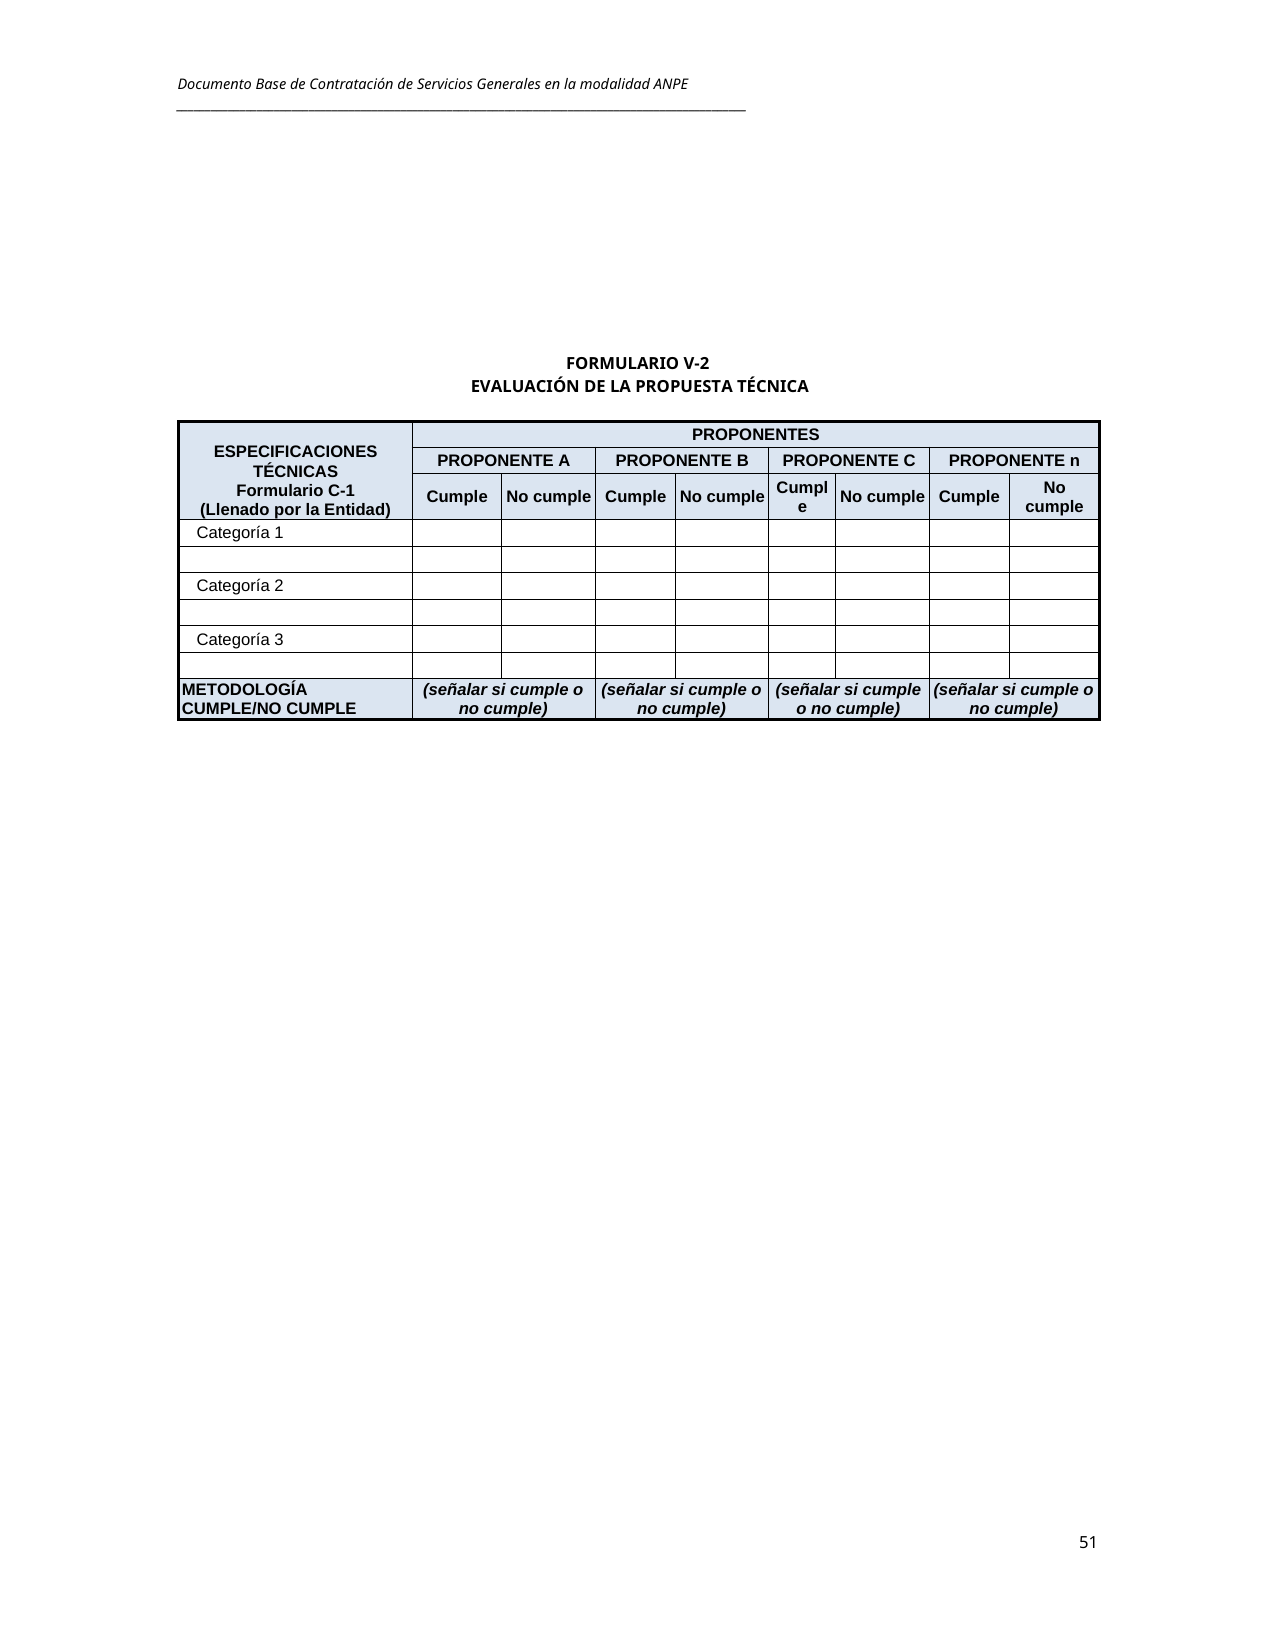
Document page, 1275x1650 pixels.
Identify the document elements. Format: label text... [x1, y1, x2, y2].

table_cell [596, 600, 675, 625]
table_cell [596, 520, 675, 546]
text FORMULARIO V-2 [177, 352, 1098, 374]
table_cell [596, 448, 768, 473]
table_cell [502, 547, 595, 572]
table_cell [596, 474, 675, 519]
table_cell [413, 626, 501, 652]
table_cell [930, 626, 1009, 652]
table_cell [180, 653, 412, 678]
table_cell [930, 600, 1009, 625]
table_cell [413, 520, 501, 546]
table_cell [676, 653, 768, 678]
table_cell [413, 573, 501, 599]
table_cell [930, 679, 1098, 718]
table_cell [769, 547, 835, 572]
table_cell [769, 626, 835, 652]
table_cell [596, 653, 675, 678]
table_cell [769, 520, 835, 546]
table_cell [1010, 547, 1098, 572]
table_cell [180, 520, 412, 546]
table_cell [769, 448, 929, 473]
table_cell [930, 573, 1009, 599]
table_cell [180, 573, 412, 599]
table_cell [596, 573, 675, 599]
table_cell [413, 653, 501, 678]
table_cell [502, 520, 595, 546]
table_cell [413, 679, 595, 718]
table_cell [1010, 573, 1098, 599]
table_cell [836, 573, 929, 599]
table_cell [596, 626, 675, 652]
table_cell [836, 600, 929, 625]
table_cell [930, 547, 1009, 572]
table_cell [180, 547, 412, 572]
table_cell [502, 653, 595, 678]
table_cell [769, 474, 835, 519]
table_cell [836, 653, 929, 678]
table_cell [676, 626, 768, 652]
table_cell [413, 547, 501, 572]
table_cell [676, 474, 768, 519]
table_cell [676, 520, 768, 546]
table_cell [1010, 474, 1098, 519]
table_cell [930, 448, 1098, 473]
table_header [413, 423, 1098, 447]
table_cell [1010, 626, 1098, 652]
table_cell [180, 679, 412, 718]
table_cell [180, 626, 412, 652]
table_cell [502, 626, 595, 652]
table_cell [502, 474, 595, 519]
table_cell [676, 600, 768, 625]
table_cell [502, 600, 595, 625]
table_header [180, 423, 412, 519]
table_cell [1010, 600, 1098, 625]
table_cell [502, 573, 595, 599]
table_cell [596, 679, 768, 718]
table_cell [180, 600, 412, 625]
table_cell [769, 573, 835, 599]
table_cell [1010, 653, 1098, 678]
text EVALUACIÓN DE LA PROPUESTA TÉCNICA [177, 374, 1098, 397]
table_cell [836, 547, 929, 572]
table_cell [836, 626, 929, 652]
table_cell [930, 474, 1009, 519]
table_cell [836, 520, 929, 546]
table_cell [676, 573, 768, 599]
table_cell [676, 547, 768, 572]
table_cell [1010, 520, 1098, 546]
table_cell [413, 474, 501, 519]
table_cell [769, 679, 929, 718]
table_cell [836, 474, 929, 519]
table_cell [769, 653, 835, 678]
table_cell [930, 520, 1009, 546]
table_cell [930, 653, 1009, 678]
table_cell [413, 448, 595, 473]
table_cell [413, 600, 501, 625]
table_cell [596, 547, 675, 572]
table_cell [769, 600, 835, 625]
